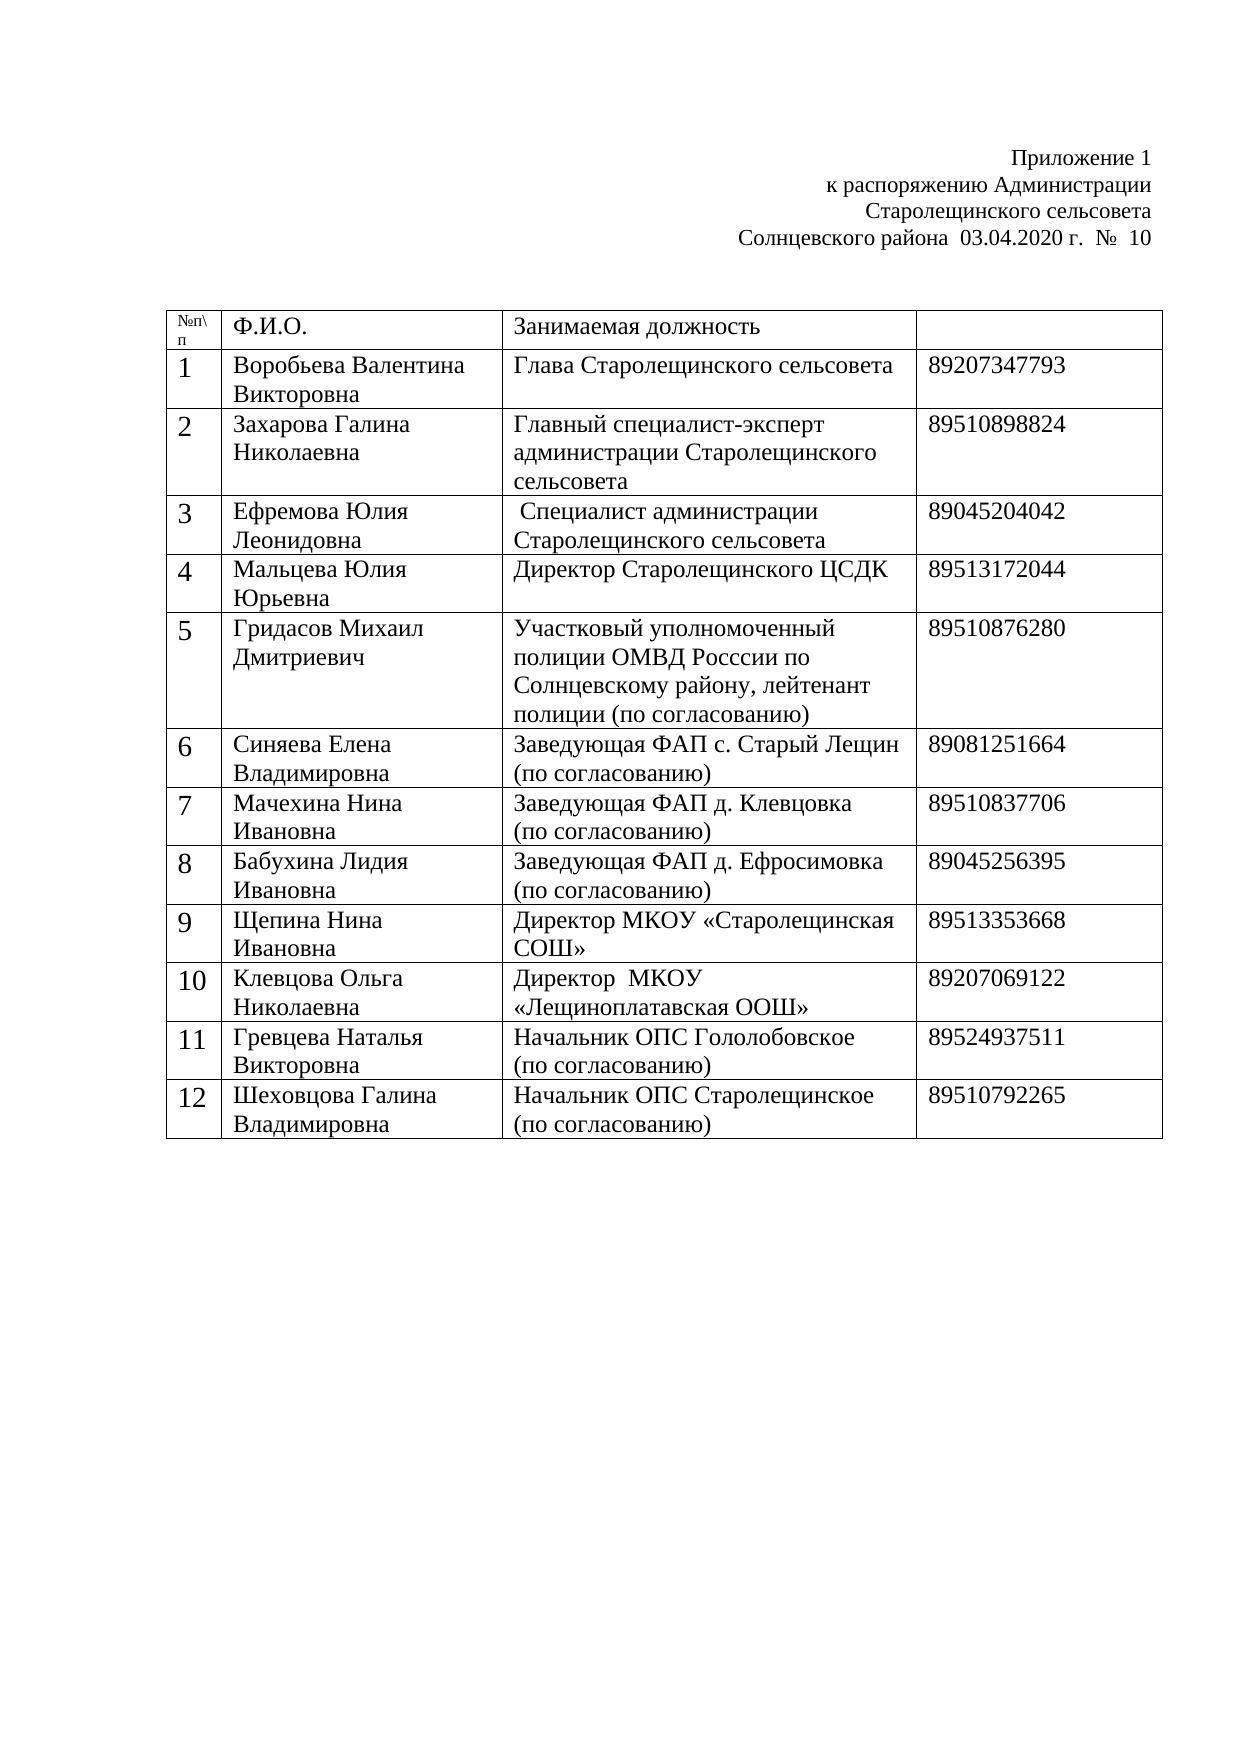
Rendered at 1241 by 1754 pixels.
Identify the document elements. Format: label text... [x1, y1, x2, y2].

table_cell Гридасов Михаил Дмитриевич [222, 613, 502, 728]
table_cell 11 [167, 1022, 221, 1079]
table_cell Мачехина Нина Ивановна [222, 788, 502, 845]
table_cell Воробьева Валентина Викторовна [222, 350, 502, 408]
table_cell Глава Старолещинского сельсовета [503, 350, 916, 408]
table_cell 3 [167, 496, 221, 553]
table_cell 89510837706 [917, 788, 1162, 845]
table_cell 89524937511 [917, 1022, 1162, 1079]
table_cell Заведующая ФАП д. Клевцовка (по согласованию) [503, 788, 916, 845]
table_cell Директор Старолещинского ЦСДК [503, 555, 916, 612]
table_cell 89081251664 [917, 729, 1162, 787]
table_cell 89510876280 [917, 613, 1162, 728]
table_cell Клевцова Ольга Николаевна [222, 963, 502, 1021]
text Старолещинского сельсовета [177, 197, 1152, 223]
table_header Занимаемая должность [503, 311, 916, 349]
table_cell 89207069122 [917, 963, 1162, 1021]
table_cell 6 [167, 729, 221, 787]
table_cell 89045256395 [917, 846, 1162, 904]
table_header [917, 311, 1162, 349]
table_cell Мальцева Юлия Юрьевна [222, 555, 502, 612]
table_cell Гревцева Наталья Викторовна [222, 1022, 502, 1079]
table_cell Участковый уполномоченный полиции ОМВД Росссии по Солнцевскому району, лейтенант полиции (по согласованию) [503, 613, 916, 728]
text Солнцевского района 03.04.2020 г. № 10 [177, 223, 1152, 250]
table_cell 5 [167, 613, 221, 728]
table_cell 89510792265 [917, 1080, 1162, 1138]
table_cell 8 [167, 846, 221, 904]
table_header Ф.И.О. [222, 311, 502, 349]
table_cell 89510898824 [917, 409, 1162, 495]
table_cell 2 [167, 409, 221, 495]
text к распоряжению Администрации [177, 171, 1152, 197]
table_cell 89513353668 [917, 905, 1162, 962]
table_cell Бабухина Лидия Ивановна [222, 846, 502, 904]
table_cell Директор МКОУ «Старолещинская СОШ» [503, 905, 916, 962]
table_cell 89045204042 [917, 496, 1162, 553]
table_cell 1 [167, 350, 221, 408]
table_cell Главный специалист-эксперт администрации Старолещинского сельсовета [503, 409, 916, 495]
text Приложение 1 [177, 144, 1152, 171]
table_cell 10 [167, 963, 221, 1021]
table_cell Начальник ОПС Гололобовское (по согласованию) [503, 1022, 916, 1079]
table_cell Директор МКОУ «Лещиноплатавская ООШ» [503, 963, 916, 1021]
table_cell Захарова Галина Николаевна [222, 409, 502, 495]
table_cell Щепина Нина Ивановна [222, 905, 502, 962]
table_cell 89513172044 [917, 555, 1162, 612]
table_header №п\п [167, 311, 221, 349]
table_cell 4 [167, 555, 221, 612]
table_cell 9 [167, 905, 221, 962]
table_cell 12 [167, 1080, 221, 1138]
table_cell Заведующая ФАП с. Старый Лещин (по согласованию) [503, 729, 916, 787]
table_cell 7 [167, 788, 221, 845]
table_cell Специалист администрации Старолещинского сельсовета [503, 496, 916, 553]
table_cell Шеховцова Галина Владимировна [222, 1080, 502, 1138]
table_cell Заведующая ФАП д. Ефросимовка (по согласованию) [503, 846, 916, 904]
table_cell Начальник ОПС Старолещинское (по согласованию) [503, 1080, 916, 1138]
table_cell Синяева Елена Владимировна [222, 729, 502, 787]
table_cell Ефремова Юлия Леонидовна [222, 496, 502, 553]
table_cell 89207347793 [917, 350, 1162, 408]
